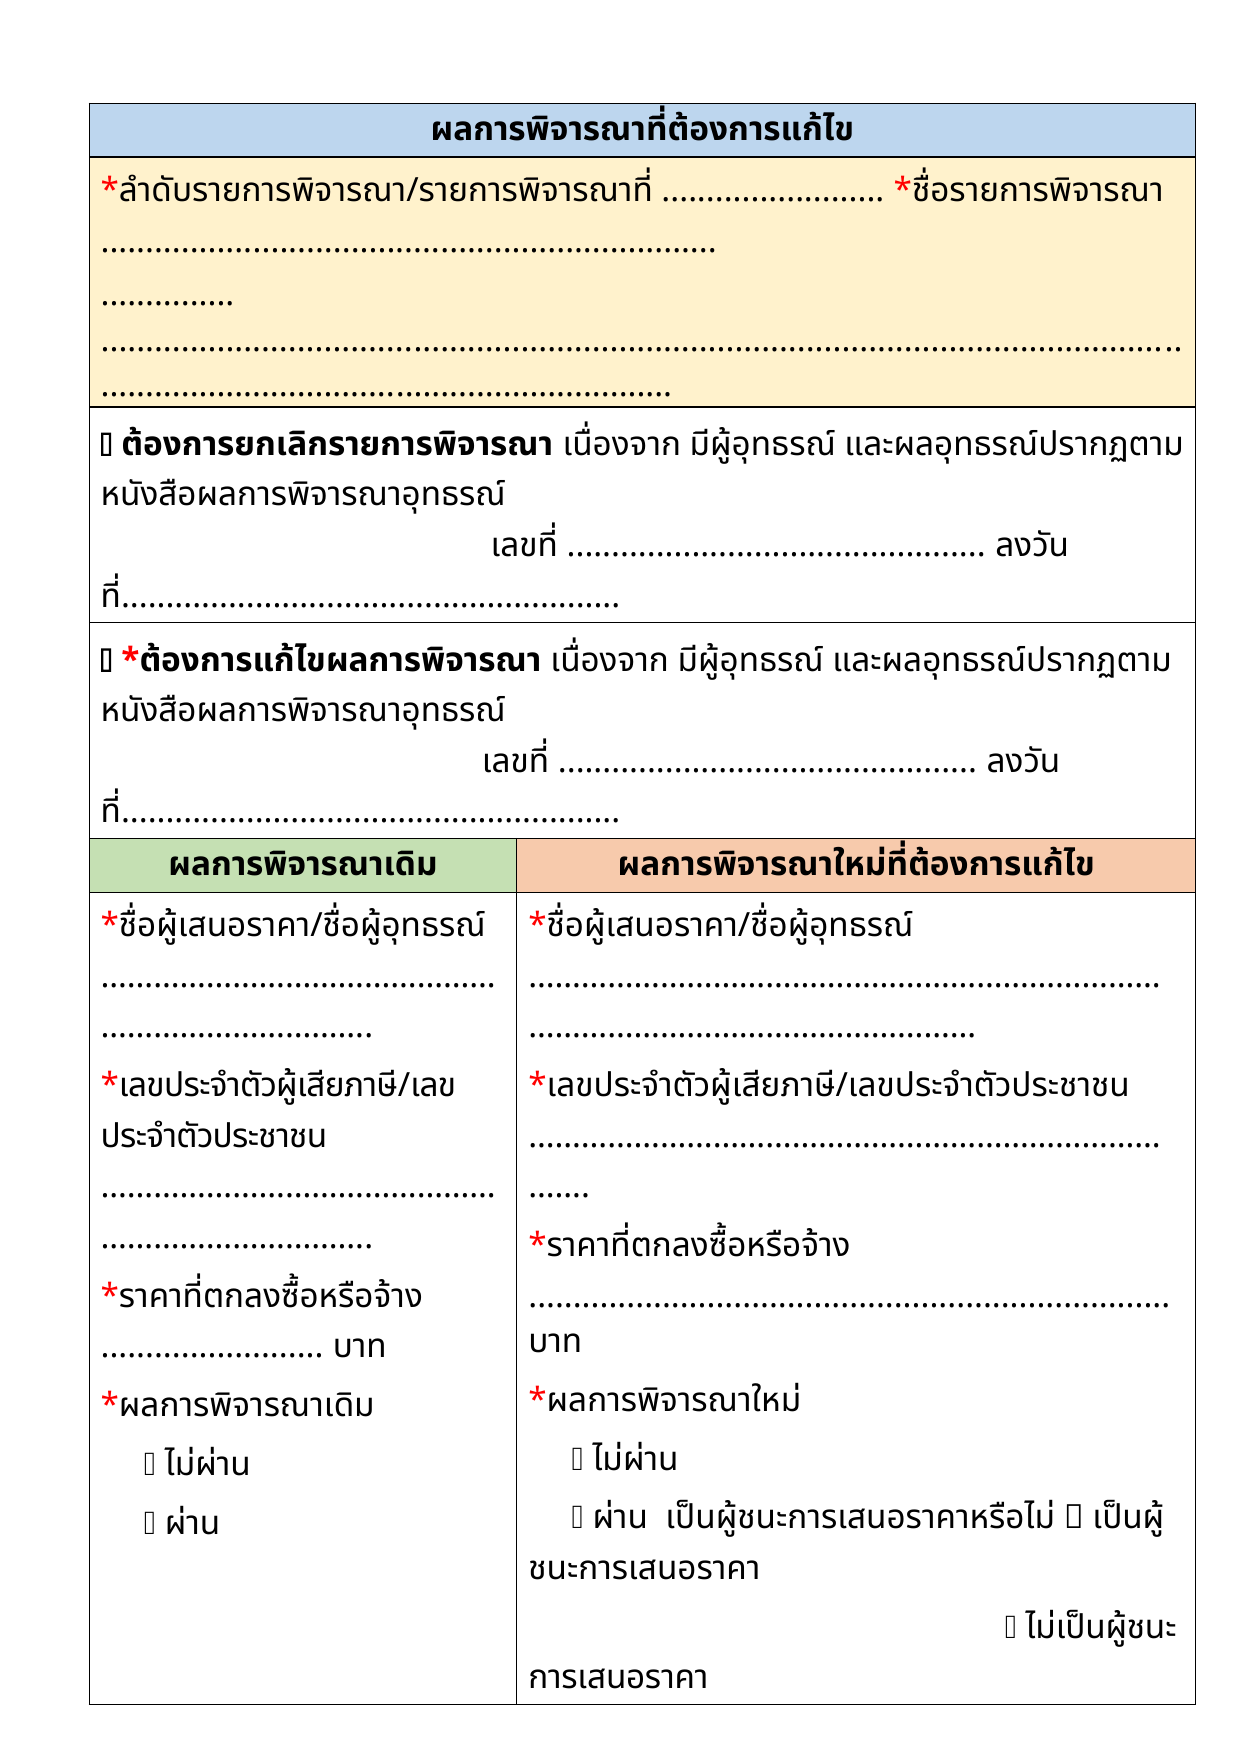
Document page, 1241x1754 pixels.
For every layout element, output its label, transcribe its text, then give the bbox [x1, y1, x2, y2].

table_cell ผลการพิจารณาใหม่ที่ต้องการแก้ไข [517, 839, 1195, 892]
table_cell ต้องการยกเลิกรายการพิจารณา เนื่องจาก มีผู้อุทธรณ์ และผลอุทธรณ์ปรากฏตามหนังสือผลการพิจารณาอุทธรณ์ เลขที่ ............................................... ลงวันที่........................................................ [90, 408, 1195, 622]
table_header ผลการพิจารณาที่ต้องการแก้ไข [90, 104, 1195, 156]
table_cell *ชื่อผู้เสนอราคา/ชื่อผู้อุทธรณ์ …………………………………………………………………. *เลขประจำตัวผู้เสียภาษี/เลขประจำตัวประชาชน …………………………………………………………………. *ราคาที่ตกลงซื้อหรือจ้าง ......................... บาท *ผลการพิจารณาเดิม ไม่ผ่าน ผ่าน [90, 893, 516, 1703]
table_cell *ชื่อผู้เสนอราคา/ชื่อผู้อุทธรณ์ …………………………………………………………………………………………………………… *เลขประจำตัวผู้เสียภาษี/เลขประจำตัวประชาชน ……………………………………………………………………. *ราคาที่ตกลงซื้อหรือจ้าง ........................................................................ บาท *ผลการพิจารณาใหม่ ไม่ผ่าน ผ่าน เป็นผู้ชนะการเสนอราคาหรือไม่ เป็นผู้ชนะการเสนอราคา ไม่เป็นผู้ชนะการเสนอราคา [517, 893, 1195, 1703]
table_cell *ลำดับรายการพิจารณา/รายการพิจารณาที่ ......................... *ชื่อรายการพิจารณา ..................................................................... ........................................................................................................................................................................................................ [90, 158, 1195, 406]
table_cell *ต้องการแก้ไขผลการพิจารณา เนื่องจาก มีผู้อุทธรณ์ และผลอุทธรณ์ปรากฏตามหนังสือผลการพิจารณาอุทธรณ์ เลขที่ ............................................... ลงวันที่........................................................ [90, 623, 1195, 838]
table_cell ผลการพิจารณาเดิม [90, 839, 516, 892]
